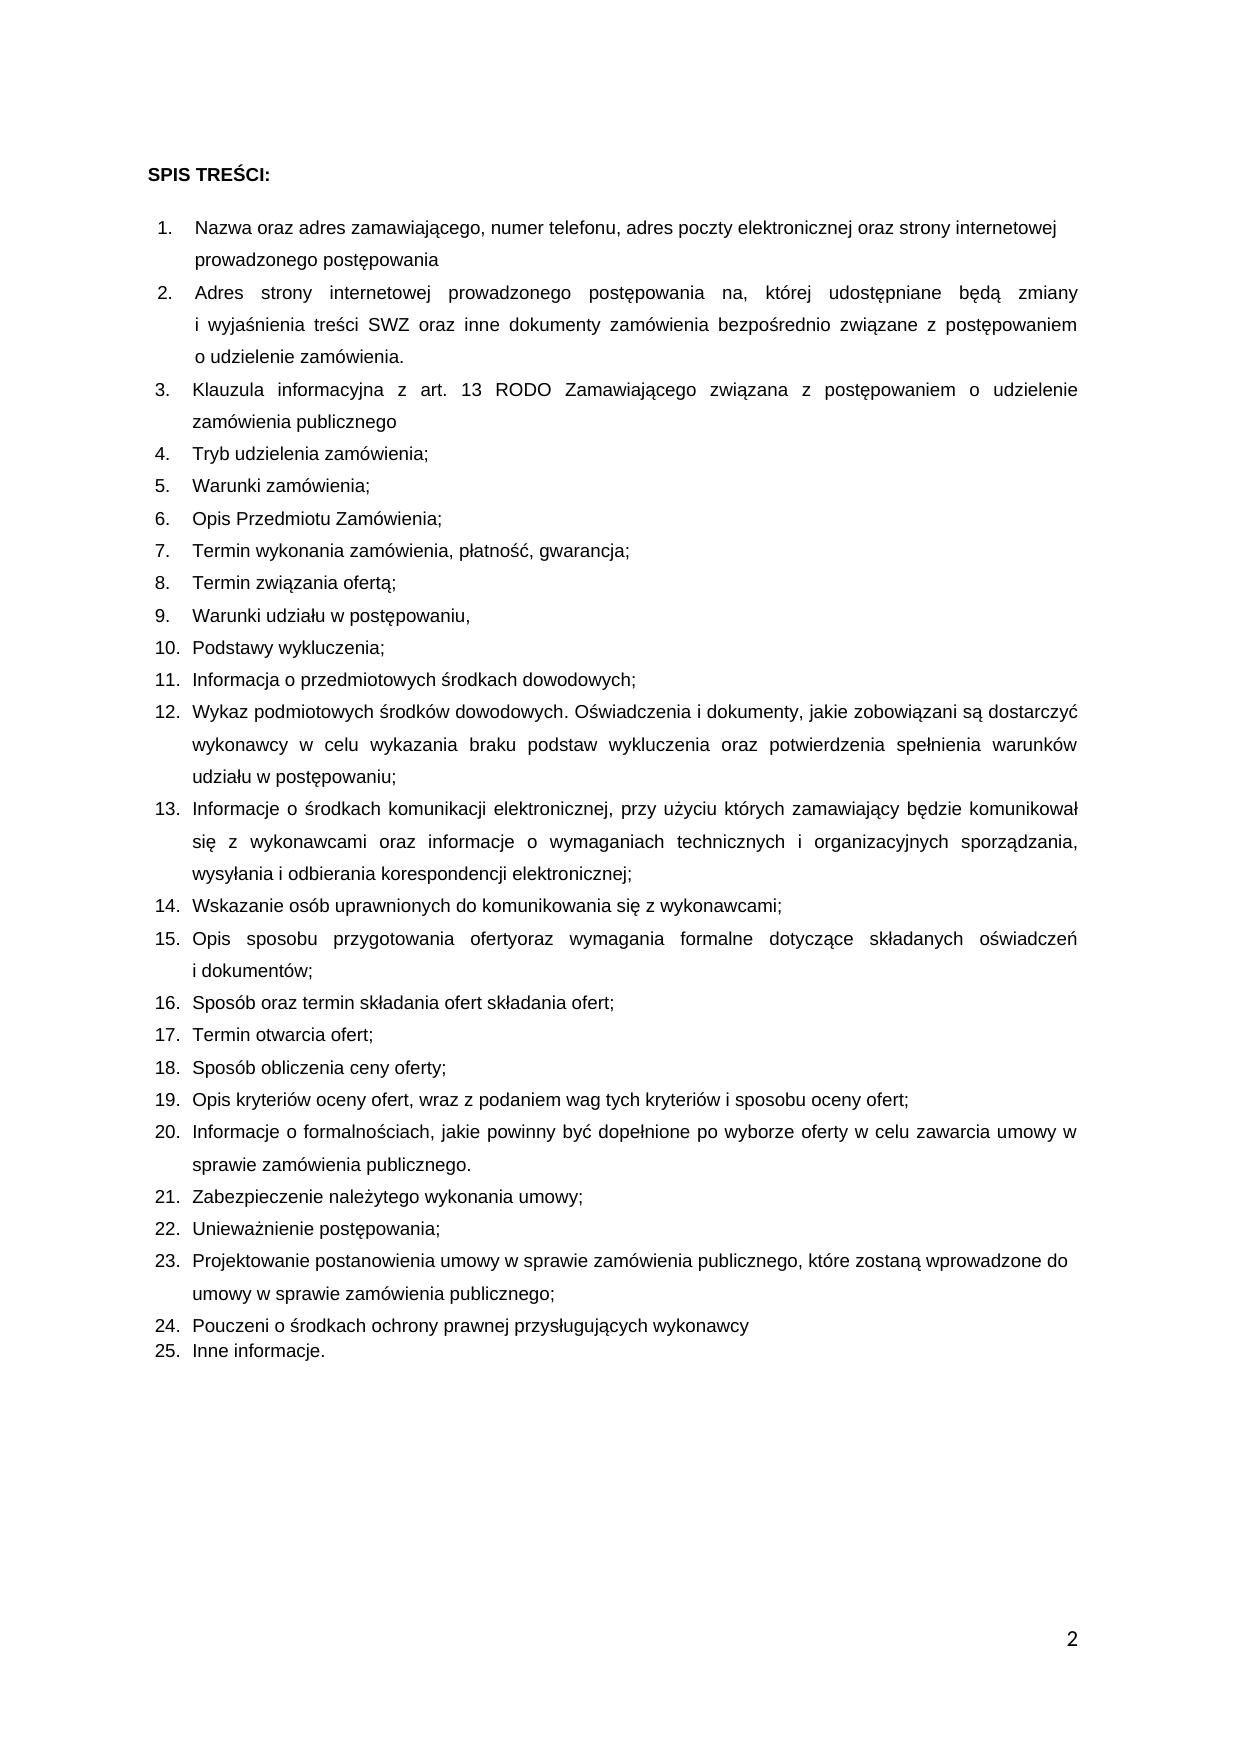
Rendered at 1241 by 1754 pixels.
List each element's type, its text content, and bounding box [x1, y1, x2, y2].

list Projektowanie postanowienia umowy w sprawie zamówienia publicznego, które zostaną wprowadzone do umowy w sprawie zamówienia publicznego; [154, 1250, 1078, 1304]
list Klauzula informacyjna z art. 13 RODO Zamawiającego związana z postępowaniem o udzielenie zamówienia publicznego [154, 378, 1078, 432]
list Zabezpieczenie należytego wykonania umowy; [154, 1186, 1078, 1207]
list Podstawy wykluczenia; [154, 637, 1078, 658]
list Inne informacje. [154, 1339, 1078, 1361]
list Nazwa oraz adres zamawiającego, numer telefonu, adres poczty elektronicznej oraz strony internetowej [157, 217, 1078, 238]
list Warunki udziału w postępowaniu, [154, 604, 1078, 626]
list Opis sposobu przygotowania ofertyoraz wymagania formalne dotyczące składanych oświadczeń i dokumentów; [154, 927, 1078, 981]
list Wykaz podmiotowych środków dowodowych. Oświadczenia i dokumenty, jakie zobowiązani są dostarczyć wykonawcy w celu wykazania braku podstaw wykluczenia oraz potwierdzenia spełnienia warunków udziału w postępowaniu; [154, 701, 1078, 787]
list Sposób obliczenia ceny oferty; [154, 1056, 1078, 1078]
list Pouczeni o środkach ochrony prawnej przysługujących wykonawcy [154, 1315, 1078, 1336]
list Informacja o przedmiotowych środkach dowodowych; [154, 669, 1078, 691]
list Termin wykonania zamówienia, płatność, gwarancja; [154, 540, 1078, 561]
list Informacje o środkach komunikacji elektronicznej, przy użyciu których zamawiający będzie komunikował się z wykonawcami oraz informacje o wymaganiach technicznych i organizacyjnych sporządzania, wysyłania i odbierania korespondencji elektronicznej; [154, 798, 1078, 884]
list Termin związania ofertą; [154, 572, 1078, 594]
list Opis kryteriów oceny ofert, wraz z podaniem wag tych kryteriów i sposobu oceny ofert; [154, 1089, 1078, 1110]
list Wskazanie osób uprawnionych do komunikowania się z wykonawcami; [154, 895, 1078, 917]
list Tryb udzielenia zamówienia; [154, 443, 1078, 464]
text SPIS TREŚCI: [148, 164, 1078, 185]
list Opis Przedmiotu Zamówienia; [154, 507, 1078, 529]
list Informacje o formalnościach, jakie powinny być dopełnione po wyborze oferty w celu zawarcia umowy w sprawie zamówienia publicznego. [154, 1121, 1078, 1175]
list Warunki zamówienia; [154, 475, 1078, 497]
list prowadzonego postępowania [194, 249, 1078, 271]
list Sposób oraz termin składania ofert składania ofert; [154, 992, 1078, 1013]
list Unieważnienie postępowania; [154, 1218, 1078, 1239]
list Adres strony internetowej prowadzonego postępowania na, której udostępniane będą zmiany i wyjaśnienia treści SWZ oraz inne dokumenty zamówienia bezpośrednio związane z postępowaniem o udzielenie zamówienia. [157, 281, 1078, 368]
list Termin otwarcia ofert; [154, 1024, 1078, 1046]
